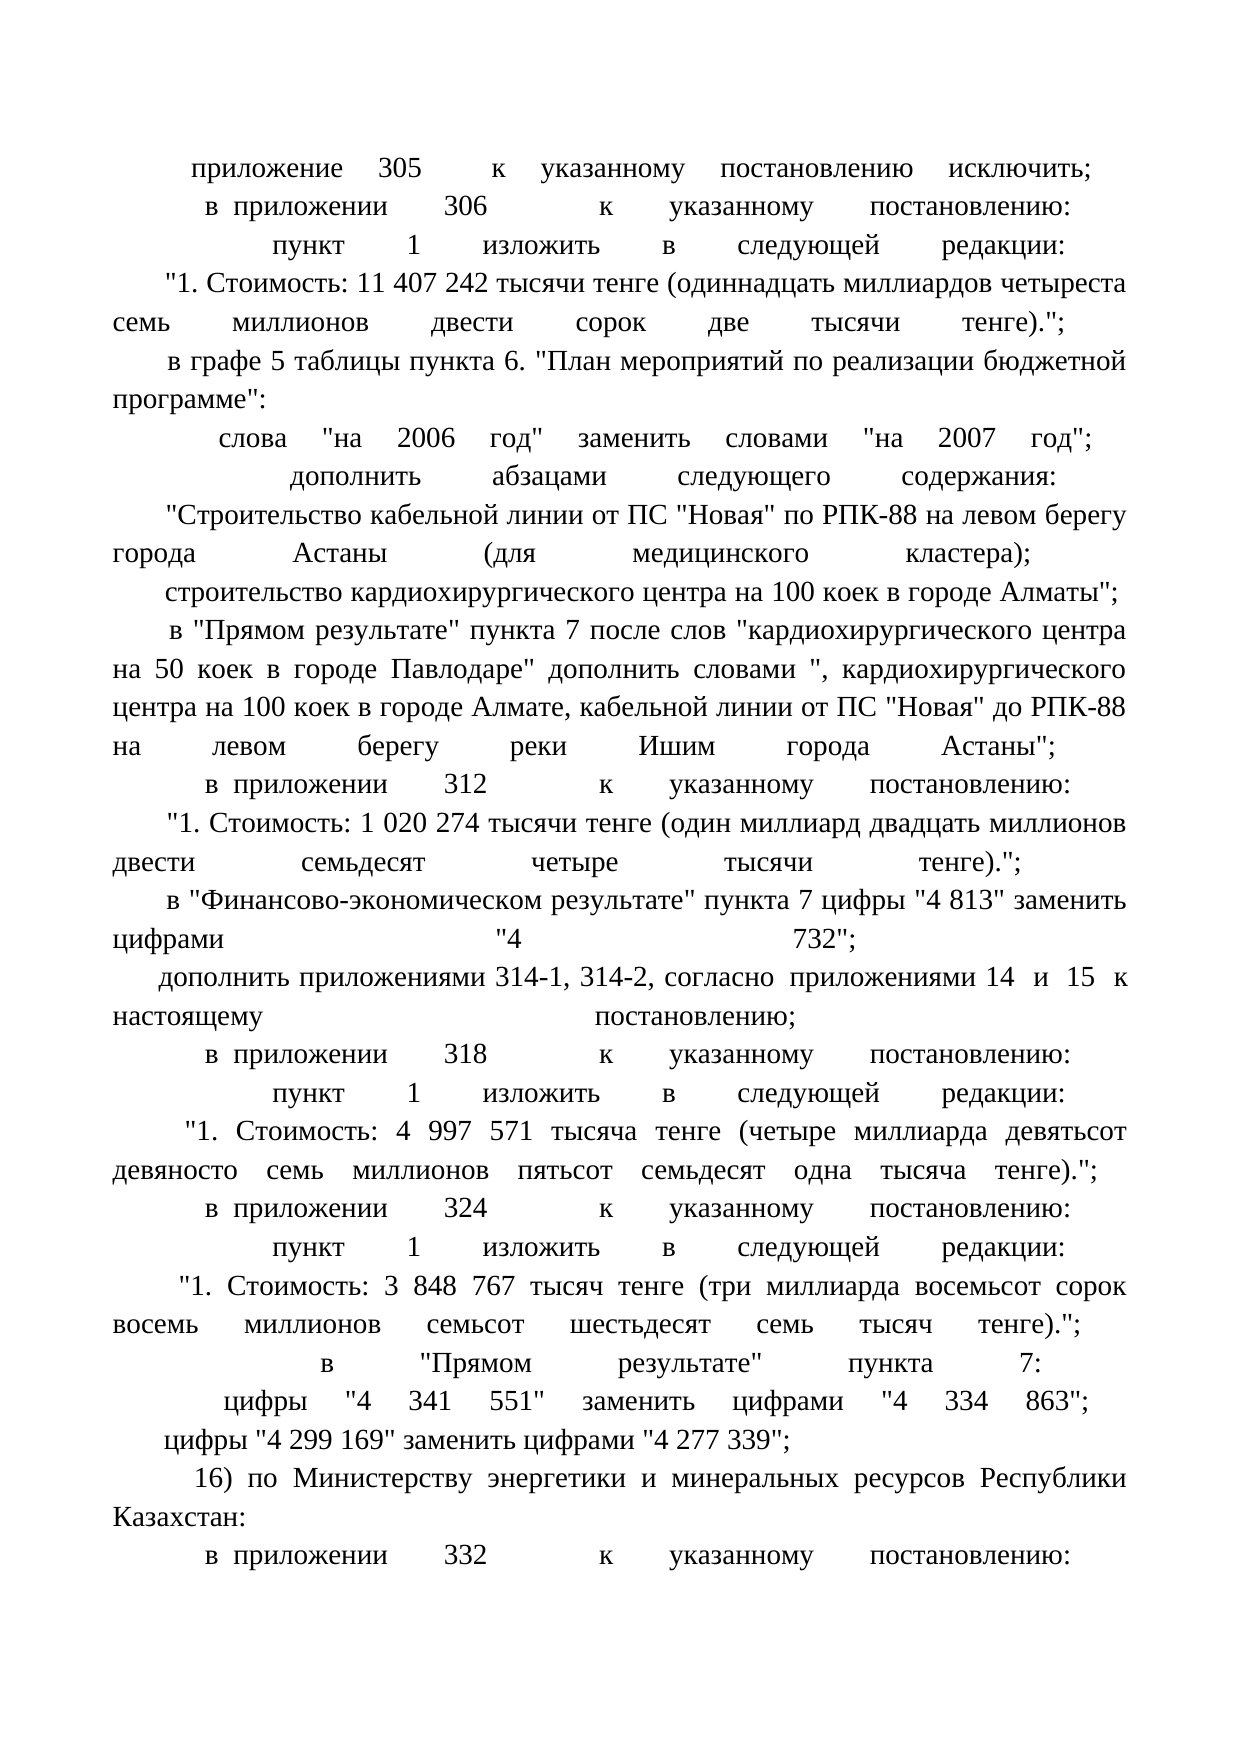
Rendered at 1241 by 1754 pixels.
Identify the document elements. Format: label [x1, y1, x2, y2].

text [112, 150, 1128, 1455]
text [112, 1460, 1128, 1571]
